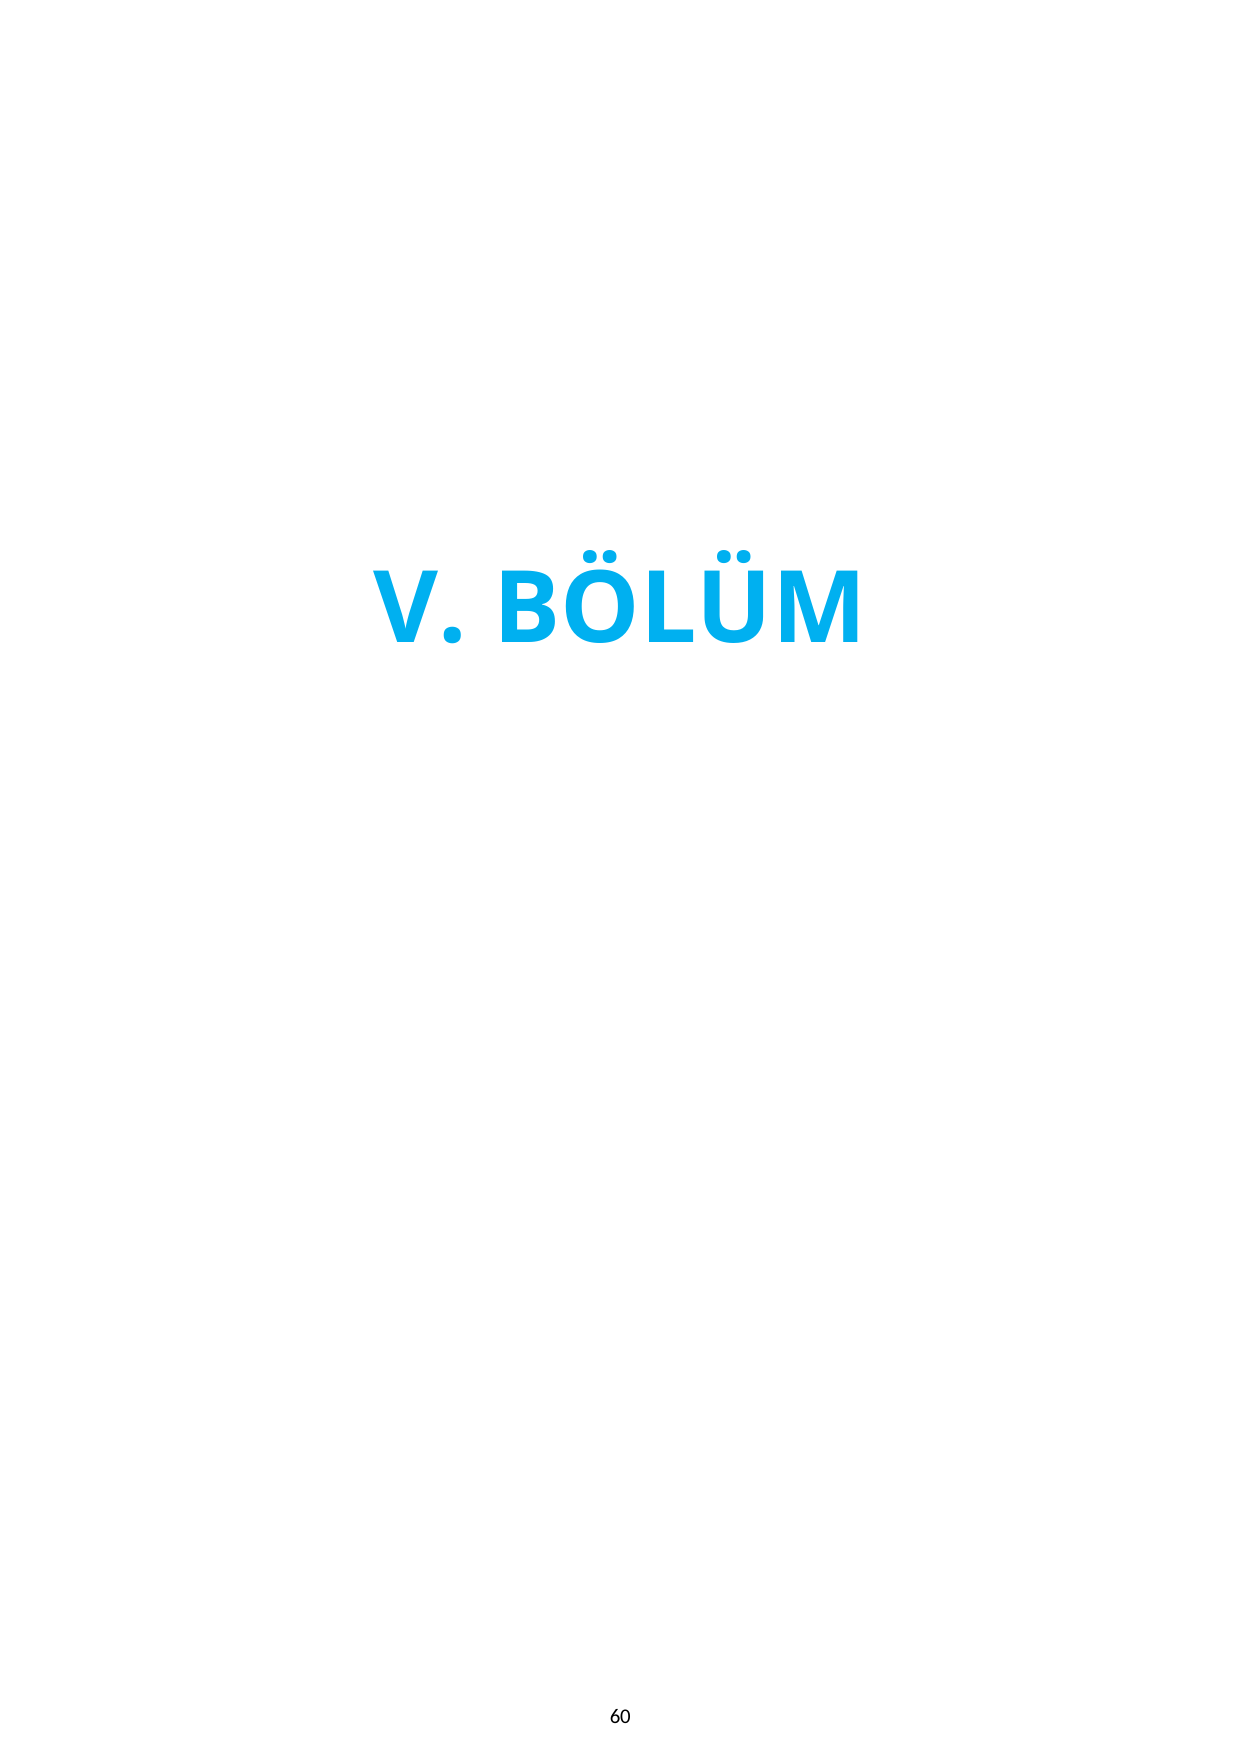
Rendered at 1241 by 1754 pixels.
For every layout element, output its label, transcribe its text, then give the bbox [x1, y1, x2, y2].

subtitle V. BÖLÜM [148, 536, 1093, 672]
